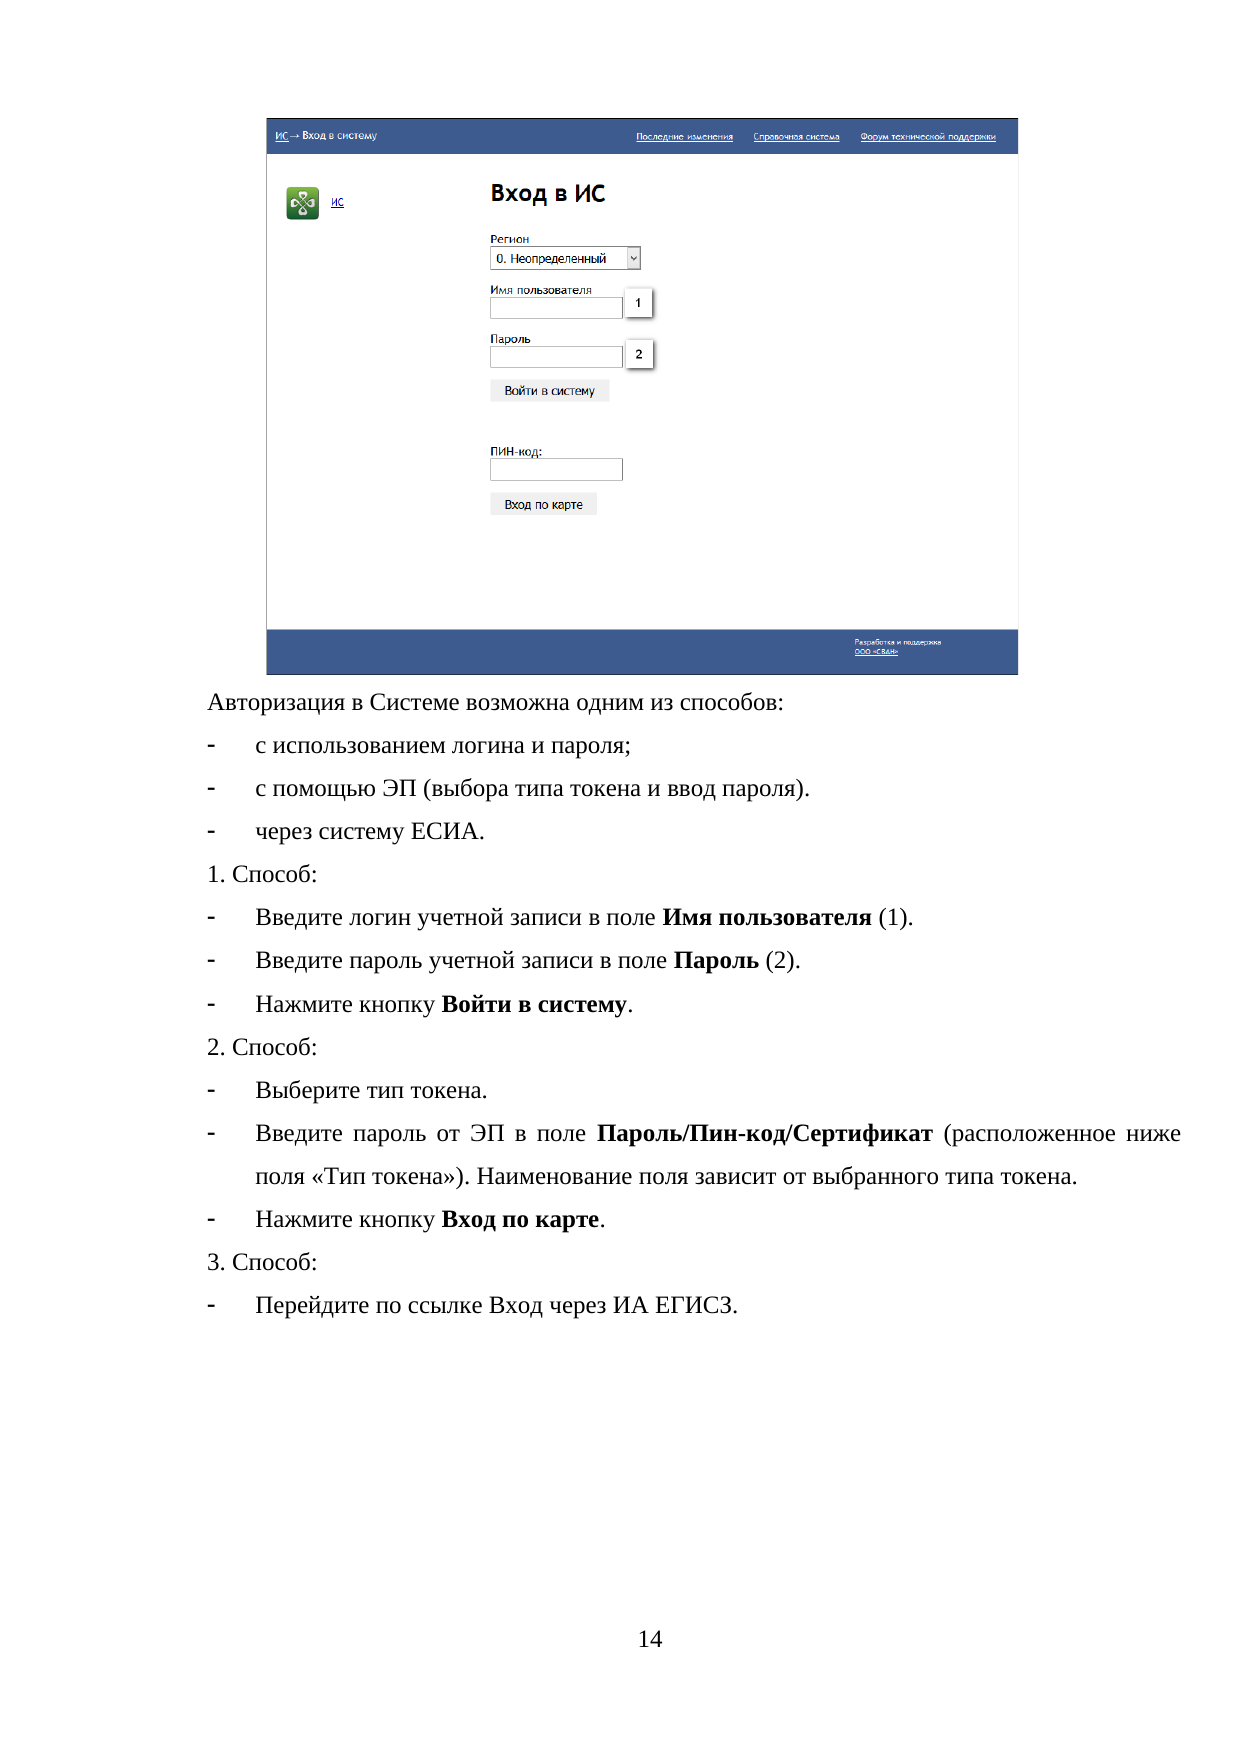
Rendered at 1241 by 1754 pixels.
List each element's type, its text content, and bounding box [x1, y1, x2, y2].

list Нажмите кнопку Вход по карте. [207, 1204, 1181, 1233]
list Выберите тип токена. [207, 1075, 1181, 1104]
list Введите логин учетной записи в поле Имя пользователя (1). [207, 902, 1181, 931]
list Введите пароль от ЭП в поле Пароль/Пин-код/Сертификат (расположенное ниже поля «Тип токена»). Наименование поля зависит от выбранного типа токена. [207, 1118, 1181, 1190]
list с помощью ЭП (выбора типа токена и ввод пароля). [207, 773, 1181, 802]
list с использованием логина и пароля; [207, 730, 1181, 759]
text 3. Способ: [118, 1247, 1181, 1276]
picture [266, 118, 1019, 675]
text Авторизация в Системе возможна одним из способов: [118, 687, 1181, 716]
list Нажмите кнопку Войти в систему. [207, 989, 1181, 1017]
text 1. Способ: [118, 859, 1181, 888]
list Введите пароль учетной записи в поле Пароль (2). [207, 946, 1181, 974]
text 2. Способ: [118, 1032, 1181, 1061]
list через систему ЕСИА. [207, 816, 1181, 845]
list Перейдите по ссылке Вход через ИА ЕГИСЗ. [207, 1291, 1181, 1319]
